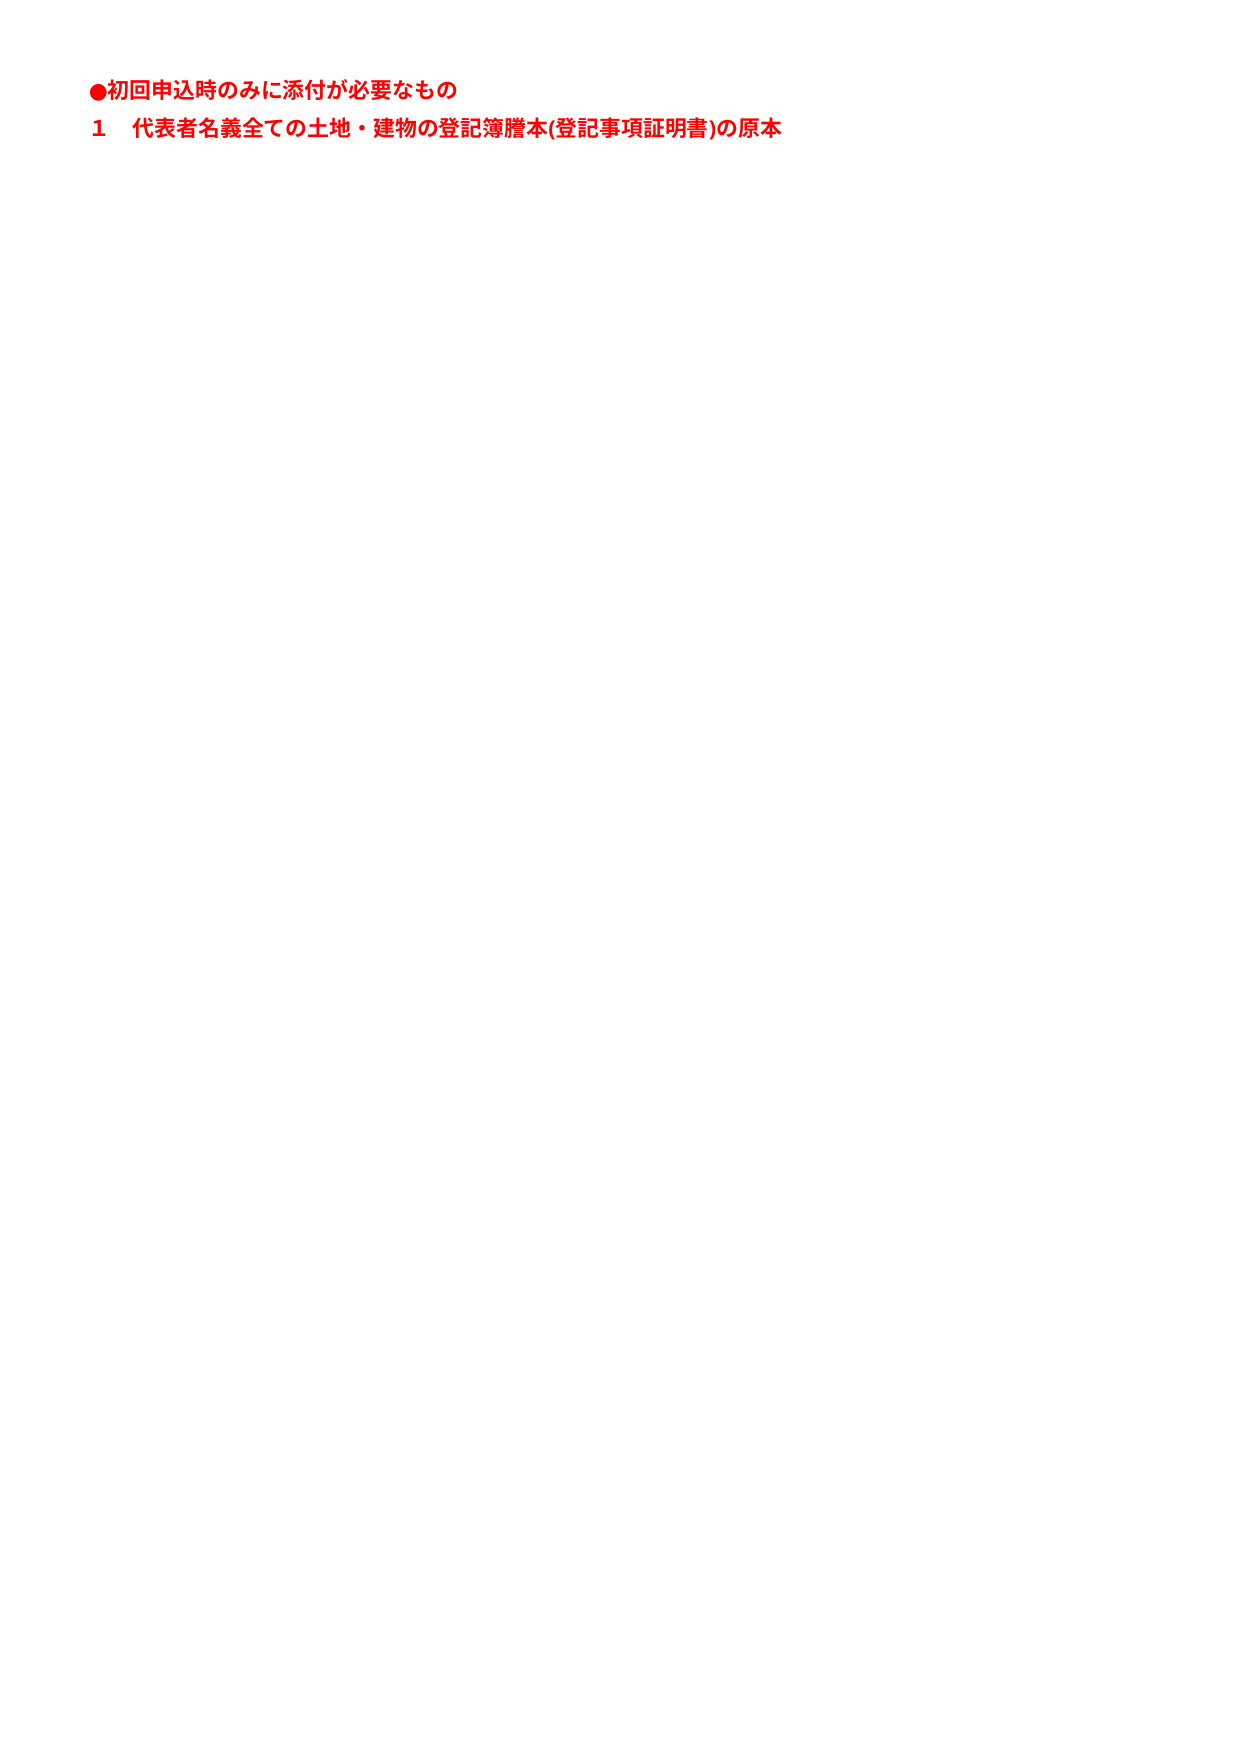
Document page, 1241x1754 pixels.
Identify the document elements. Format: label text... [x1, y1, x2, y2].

text １ 代表者名義全ての土地・建物の登記簿謄本(登記事項証明書)の原本 [89, 108, 1152, 146]
text ●初回申込時のみに添付が必要なもの [89, 71, 1152, 108]
